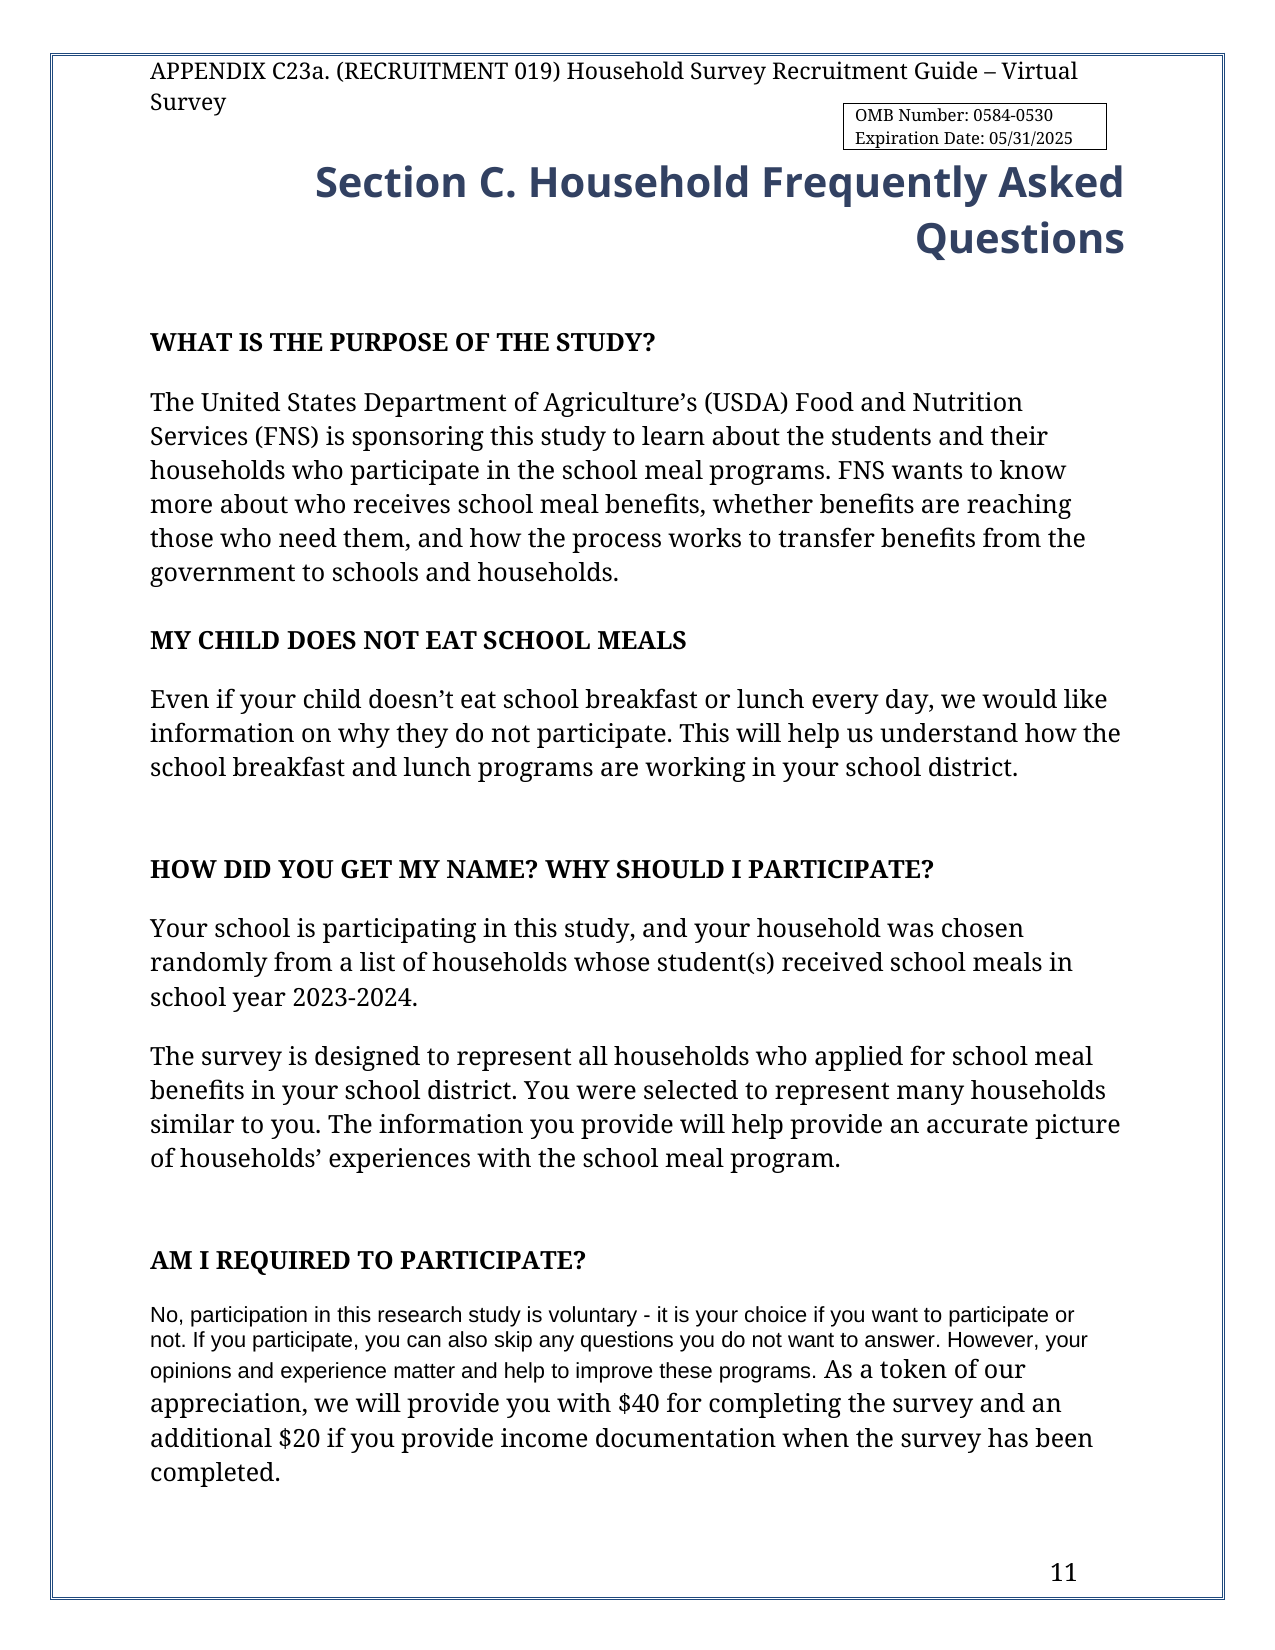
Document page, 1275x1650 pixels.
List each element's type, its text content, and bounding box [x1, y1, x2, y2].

text The survey is designed to represent all households who applied for school meal benefits in your school district. You were selected to represent many households similar to you. The information you provide will help provide an accurate picture of households’ experiences with the school meal program. [150, 1038, 1125, 1174]
text No, participation in this research study is voluntary - it is your choice if you want to participate or not. If you participate, you can also skip any questions you do not want to answer. However, your opinions and experience matter and help to improve these programs. As a token of our appreciation, we will provide you with $40 for completing the survey and an additional $20 if you provide income documentation when the survey has been completed. [150, 1302, 1108, 1488]
text HOW DID YOU GET MY NAME? WHY SHOULD I PARTICIPATE? [150, 852, 1125, 886]
text Even if your child doesn’t eat school breakfast or lunch every day, we would like information on why they do not participate. This will help us understand how the school breakfast and lunch programs are working in your school district. [150, 682, 1125, 784]
text MY CHILD DOES NOT EAT SCHOOL MEALS [150, 623, 1125, 657]
text WHAT IS THE PURPOSE OF THE STUDY? [150, 325, 1125, 359]
subtitle Section C. Household Frequently Asked Questions [150, 152, 1125, 266]
text AM I REQUIRED TO PARTICIPATE? [150, 1243, 1125, 1277]
text The United States Department of Agriculture’s (USDA) Food and Nutrition Services (FNS) is sponsoring this study to learn about the students and their households who participate in the school meal programs. FNS wants to know more about who receives school meal benefits, whether benefits are reaching those who need them, and how the process works to transfer benefits from the government to schools and households. [150, 384, 1125, 588]
text Your school is participating in this study, and your household was chosen randomly from a list of households whose student(s) received school meals in school year 2023-2024. [150, 911, 1108, 1013]
